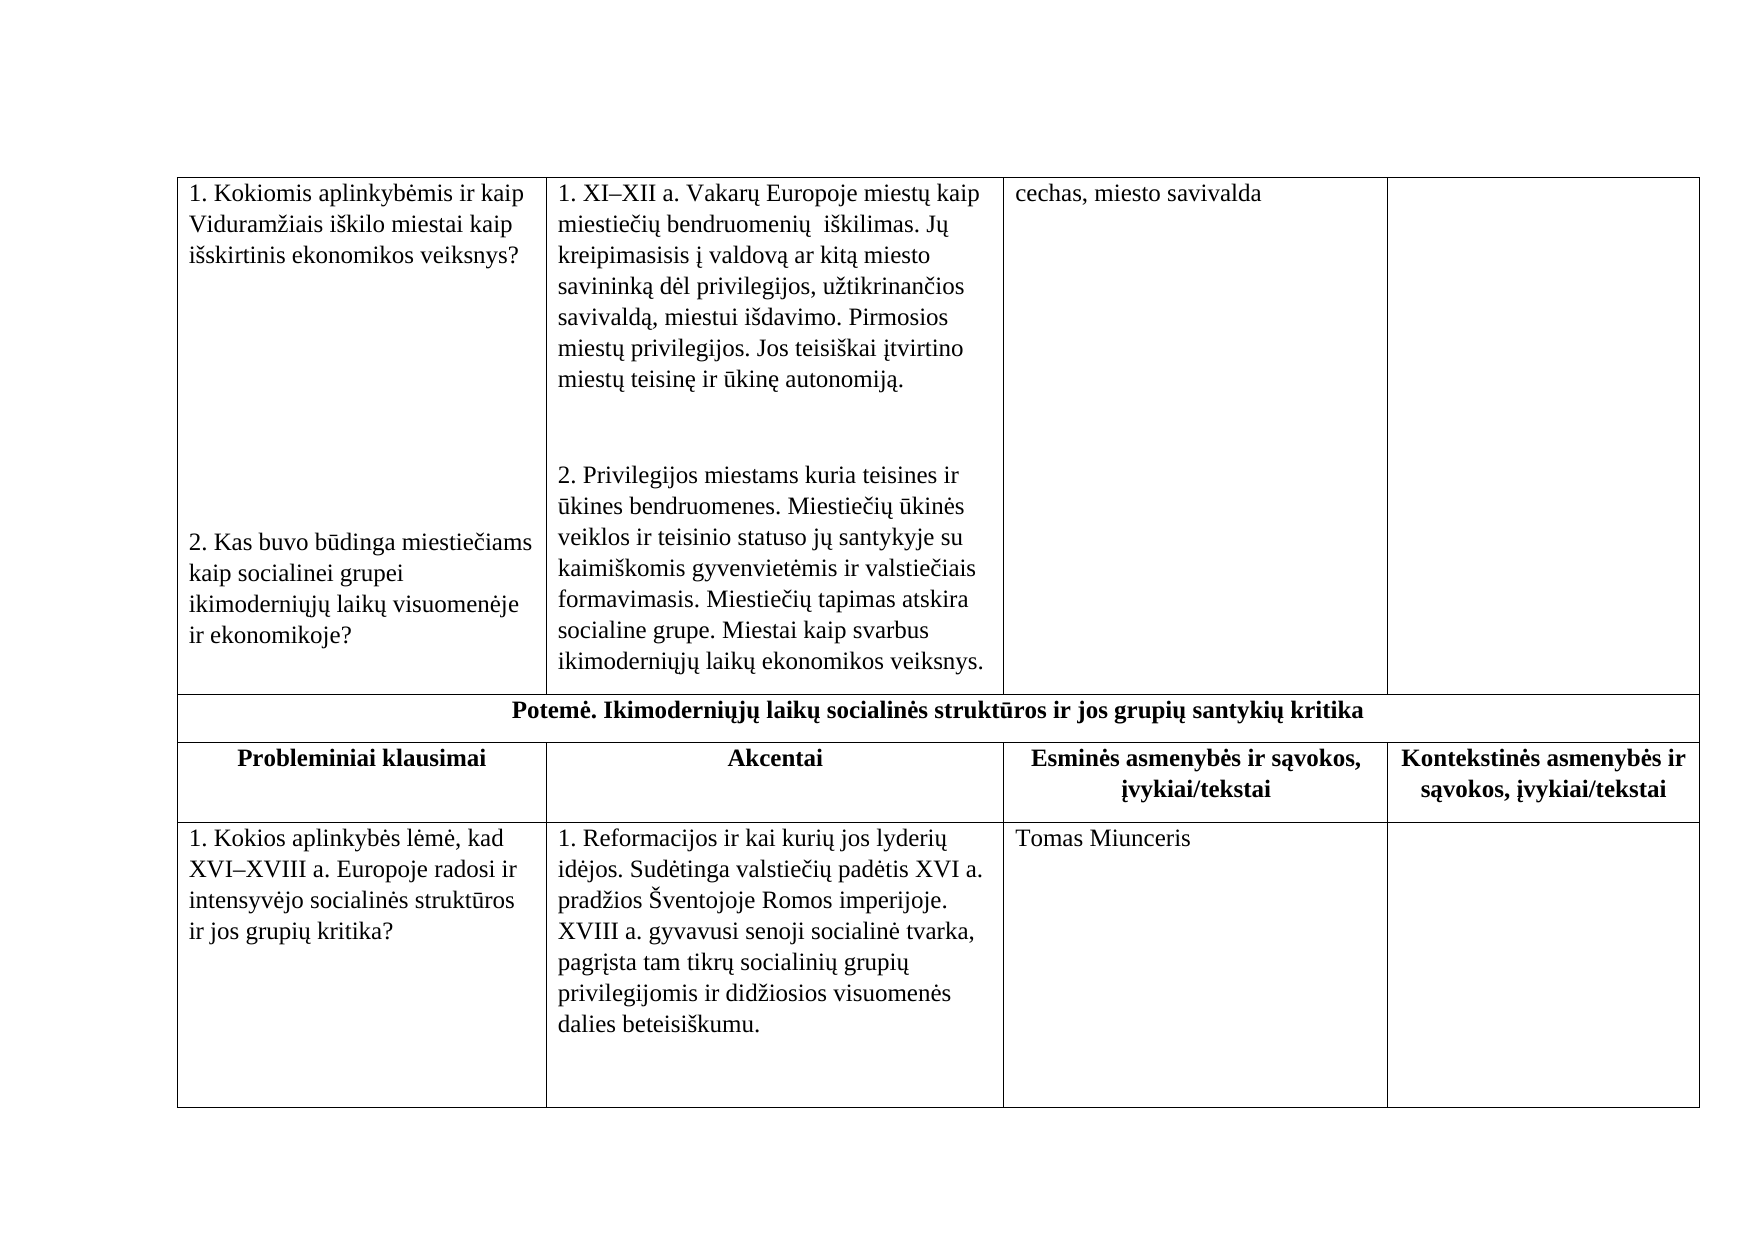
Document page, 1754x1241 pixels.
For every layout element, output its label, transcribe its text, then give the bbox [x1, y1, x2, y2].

table_cell 1. Kokiomis aplinkybėmis ir kaip Viduramžiais iškilo miestai kaip išskirtinis ekonomikos veiksnys? 2. Kas buvo būdinga miestiečiams kaip socialinei grupei ikimoderniųjų laikų visuomenėje ir ekonomikoje? [178, 178, 546, 694]
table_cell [178, 823, 546, 1107]
table_cell Tomas Miunceris [1004, 823, 1387, 1107]
table_cell [1388, 178, 1699, 694]
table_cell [547, 823, 1003, 1107]
table_cell Kontekstinės asmenybės ir sąvokos, įvykiai/tekstai [1388, 743, 1699, 822]
table_cell [1388, 823, 1699, 1107]
table_cell Potemė. Ikimoderniųjų laikų socialinės struktūros ir jos grupių santykių kritika [178, 695, 1699, 742]
table_cell Esminės asmenybės ir sąvokos, įvykiai/tekstai [1004, 743, 1387, 822]
table_cell cechas, miesto savivalda [1004, 178, 1387, 694]
table_cell 1. XI–XII a. Vakarų Europoje miestų kaip miestiečių bendruomenių iškilimas. Jų kreipimasisis į valdovą ar kitą miesto savininką dėl privilegijos, užtikrinančios savivaldą, miestui išdavimo. Pirmosios miestų privilegijos. Jos teisiškai įtvirtino miestų teisinę ir ūkinę autonomiją. 2. Privilegijos miestams kuria teisines ir ūkines bendruomenes. Miestiečių ūkinės veiklos ir teisinio statuso jų santykyje su kaimiškomis gyvenvietėmis ir valstiečiais formavimasis. Miestiečių tapimas atskira socialine grupe. Miestai kaip svarbus ikimoderniųjų laikų ekonomikos veiksnys. [547, 178, 1003, 694]
table_cell Akcentai [547, 743, 1003, 822]
table_cell Probleminiai klausimai [178, 743, 546, 822]
